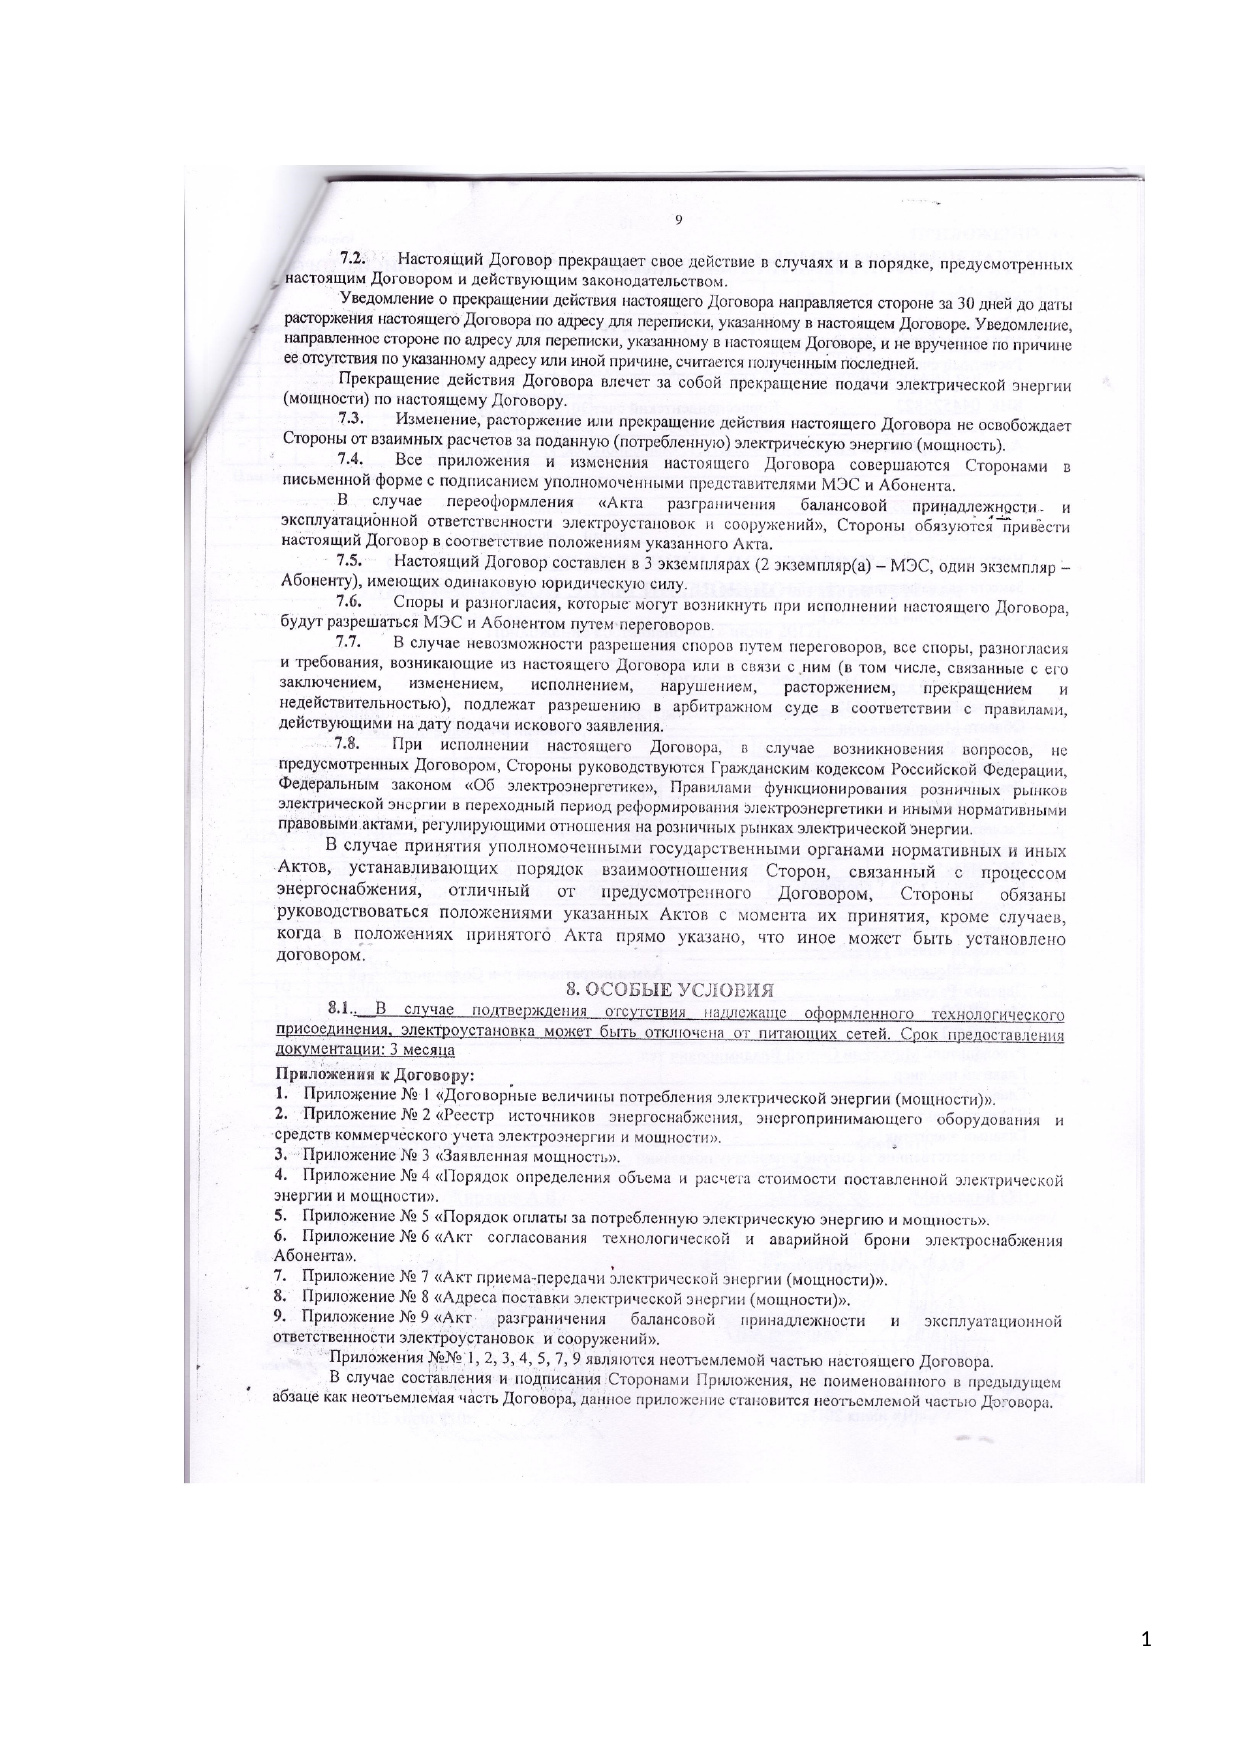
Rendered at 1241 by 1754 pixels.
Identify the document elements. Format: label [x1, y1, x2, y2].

picture [177, 165, 1151, 1503]
